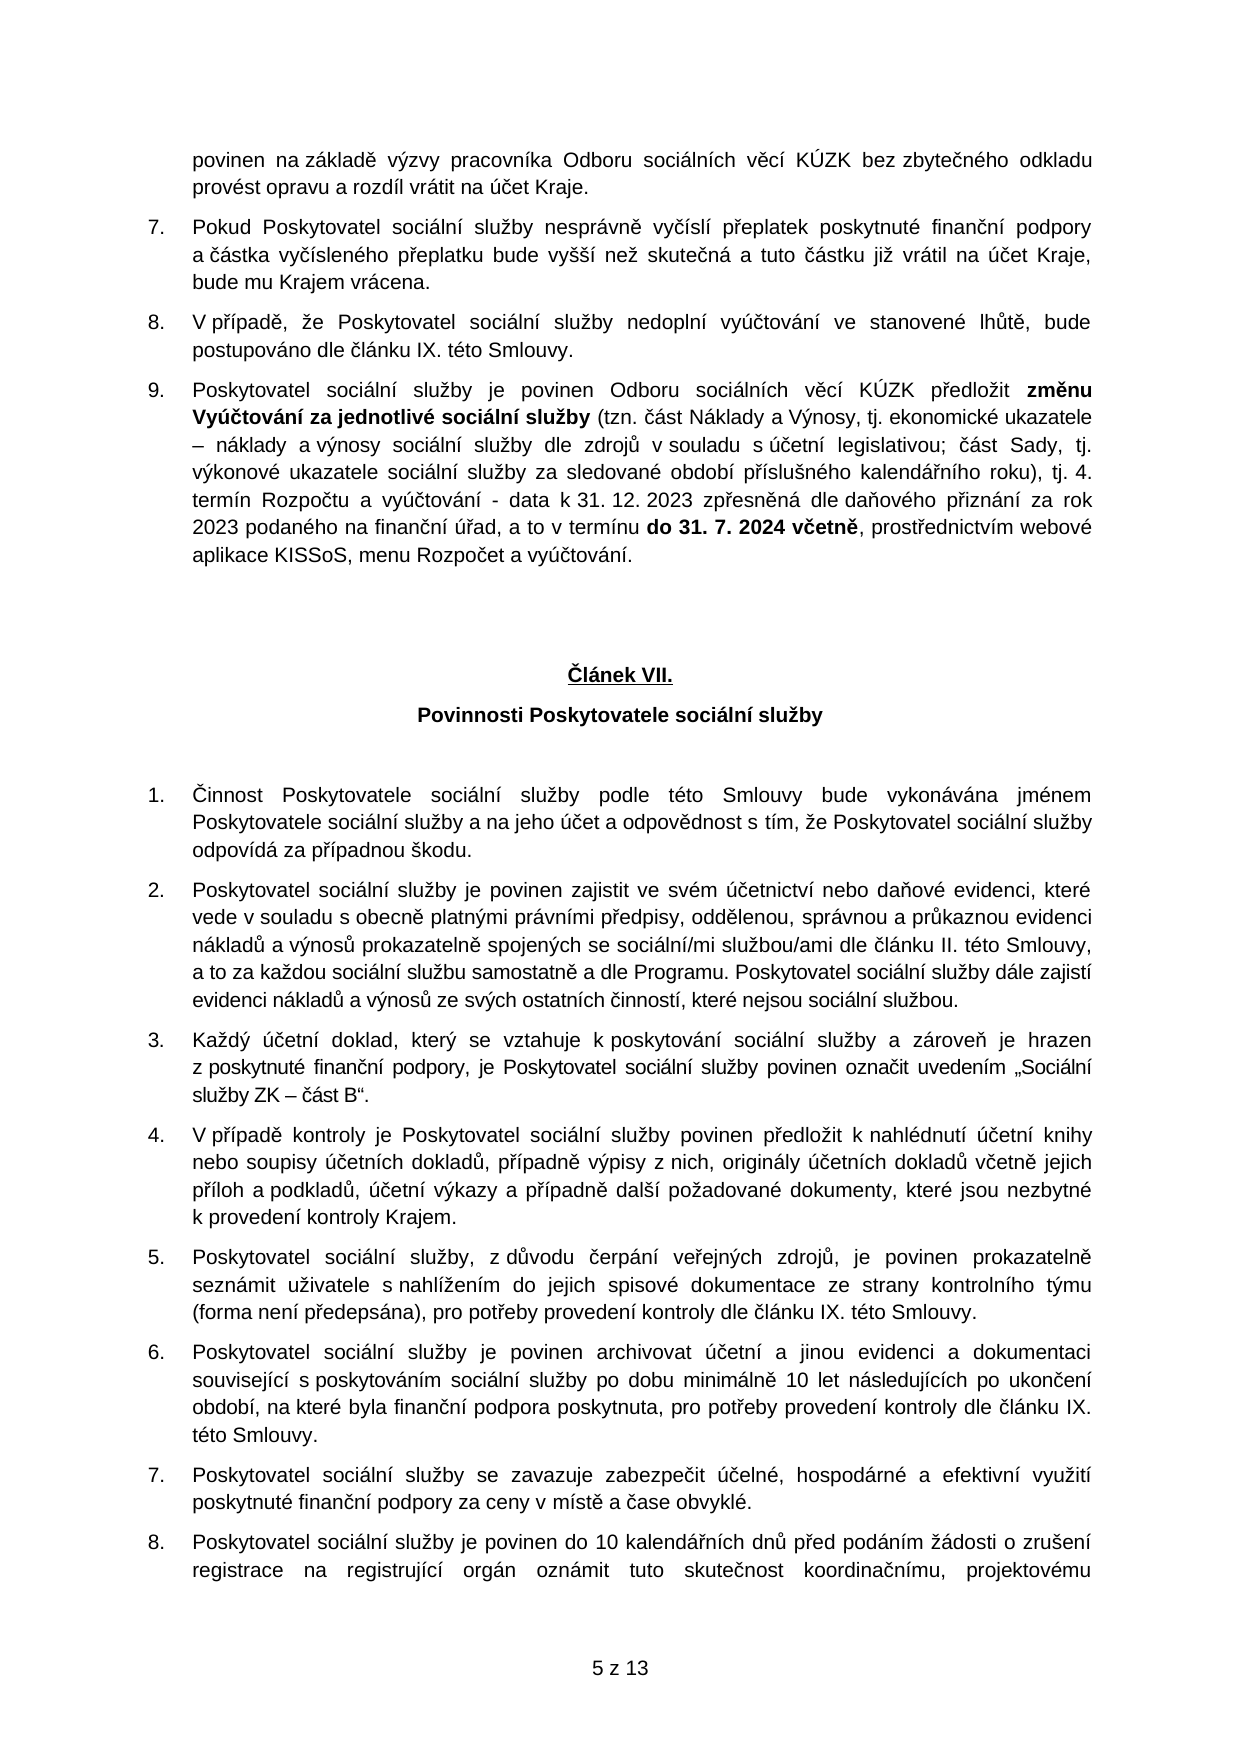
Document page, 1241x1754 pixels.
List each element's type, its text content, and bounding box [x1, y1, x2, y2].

text Článek VII. [148, 663, 1092, 687]
list Poskytovatel sociální služby je povinen zajistit ve svém účetnictví nebo daňové evidenci, které vede v souladu s obecně platnými právními předpisy, oddělenou, správnou a průkaznou evidenci nákladů a výnosů prokazatelně spojených se sociální/mi službou/ami dle článku II. této Smlouvy, a to za každou sociální službu samostatně a dle Programu. Poskytovatel sociální služby dále zajistí evidenci nákladů a výnosů ze svých ostatních činností, které nejsou sociální službou. [148, 878, 1092, 1012]
text Povinnosti Poskytovatele sociální služby [148, 703, 1092, 727]
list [148, 1530, 1092, 1582]
list Poskytovatel sociální služby se zavazuje zabezpečit účelné, hospodárné a efektivní využití poskytnuté finanční podpory za ceny v místě a čase obvyklé. [148, 1463, 1092, 1514]
list Pokud Poskytovatel sociální služby nesprávně vyčíslí přeplatek poskytnuté finanční podpory a částka vyčísleného přeplatku bude vyšší než skutečná a tuto částku již vrátil na účet Kraje, bude mu Krajem vrácena. [148, 215, 1092, 294]
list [148, 148, 1092, 199]
list Poskytovatel sociální služby je povinen archivovat účetní a jinou evidenci a dokumentaci související s poskytováním sociální služby po dobu minimálně 10 let následujících po ukončení období, na které byla finanční podpora poskytnuta, pro potřeby provedení kontroly dle článku IX. této Smlouvy. [148, 1340, 1092, 1447]
list V případě kontroly je Poskytovatel sociální služby povinen předložit k nahlédnutí účetní knihy nebo soupisy účetních dokladů, případně výpisy z nich, originály účetních dokladů včetně jejich příloh a podkladů, účetní výkazy a případně další požadované dokumenty, které jsou nezbytné k provedení kontroly Krajem. [148, 1123, 1092, 1229]
list Každý účetní doklad, který se vztahuje k poskytování sociální služby a zároveň je hrazen z poskytnuté finanční podpory, je Poskytovatel sociální služby povinen označit uvedením „Sociální služby ZK – část B“. [148, 1028, 1092, 1107]
list Poskytovatel sociální služby, z důvodu čerpání veřejných zdrojů, je povinen prokazatelně seznámit uživatele s nahlížením do jejich spisové dokumentace ze strany kontrolního týmu (forma není předepsána), pro potřeby provedení kontroly dle článku IX. této Smlouvy. [148, 1245, 1092, 1324]
list Činnost Poskytovatele sociální služby podle této Smlouvy bude vykonávána jménem Poskytovatele sociální služby a na jeho účet a odpovědnost s tím, že Poskytovatel sociální služby odpovídá za případnou škodu. [148, 783, 1092, 862]
list Poskytovatel sociální služby je povinen Odboru sociálních věcí KÚZK předložit změnu Vyúčtování za jednotlivé sociální služby (tzn. část Náklady a Výnosy, tj. ekonomické ukazatele – náklady a výnosy sociální služby dle zdrojů v souladu s účetní legislativou; část Sady, tj. výkonové ukazatele sociální služby za sledované období příslušného kalendářního roku), tj. 4. termín Rozpočtu a vyúčtování - data k 31. 12. 2023 zpřesněná dle daňového přiznání za rok 2023 podaného na finanční úřad, a to v termínu do 31. 7. 2024 včetně, prostřednictvím webové aplikace KISSoS, menu Rozpočet a vyúčtování. [148, 378, 1092, 567]
list V případě, že Poskytovatel sociální služby nedoplní vyúčtování ve stanovené lhůtě, bude postupováno dle článku IX. této Smlouvy. [148, 310, 1092, 362]
